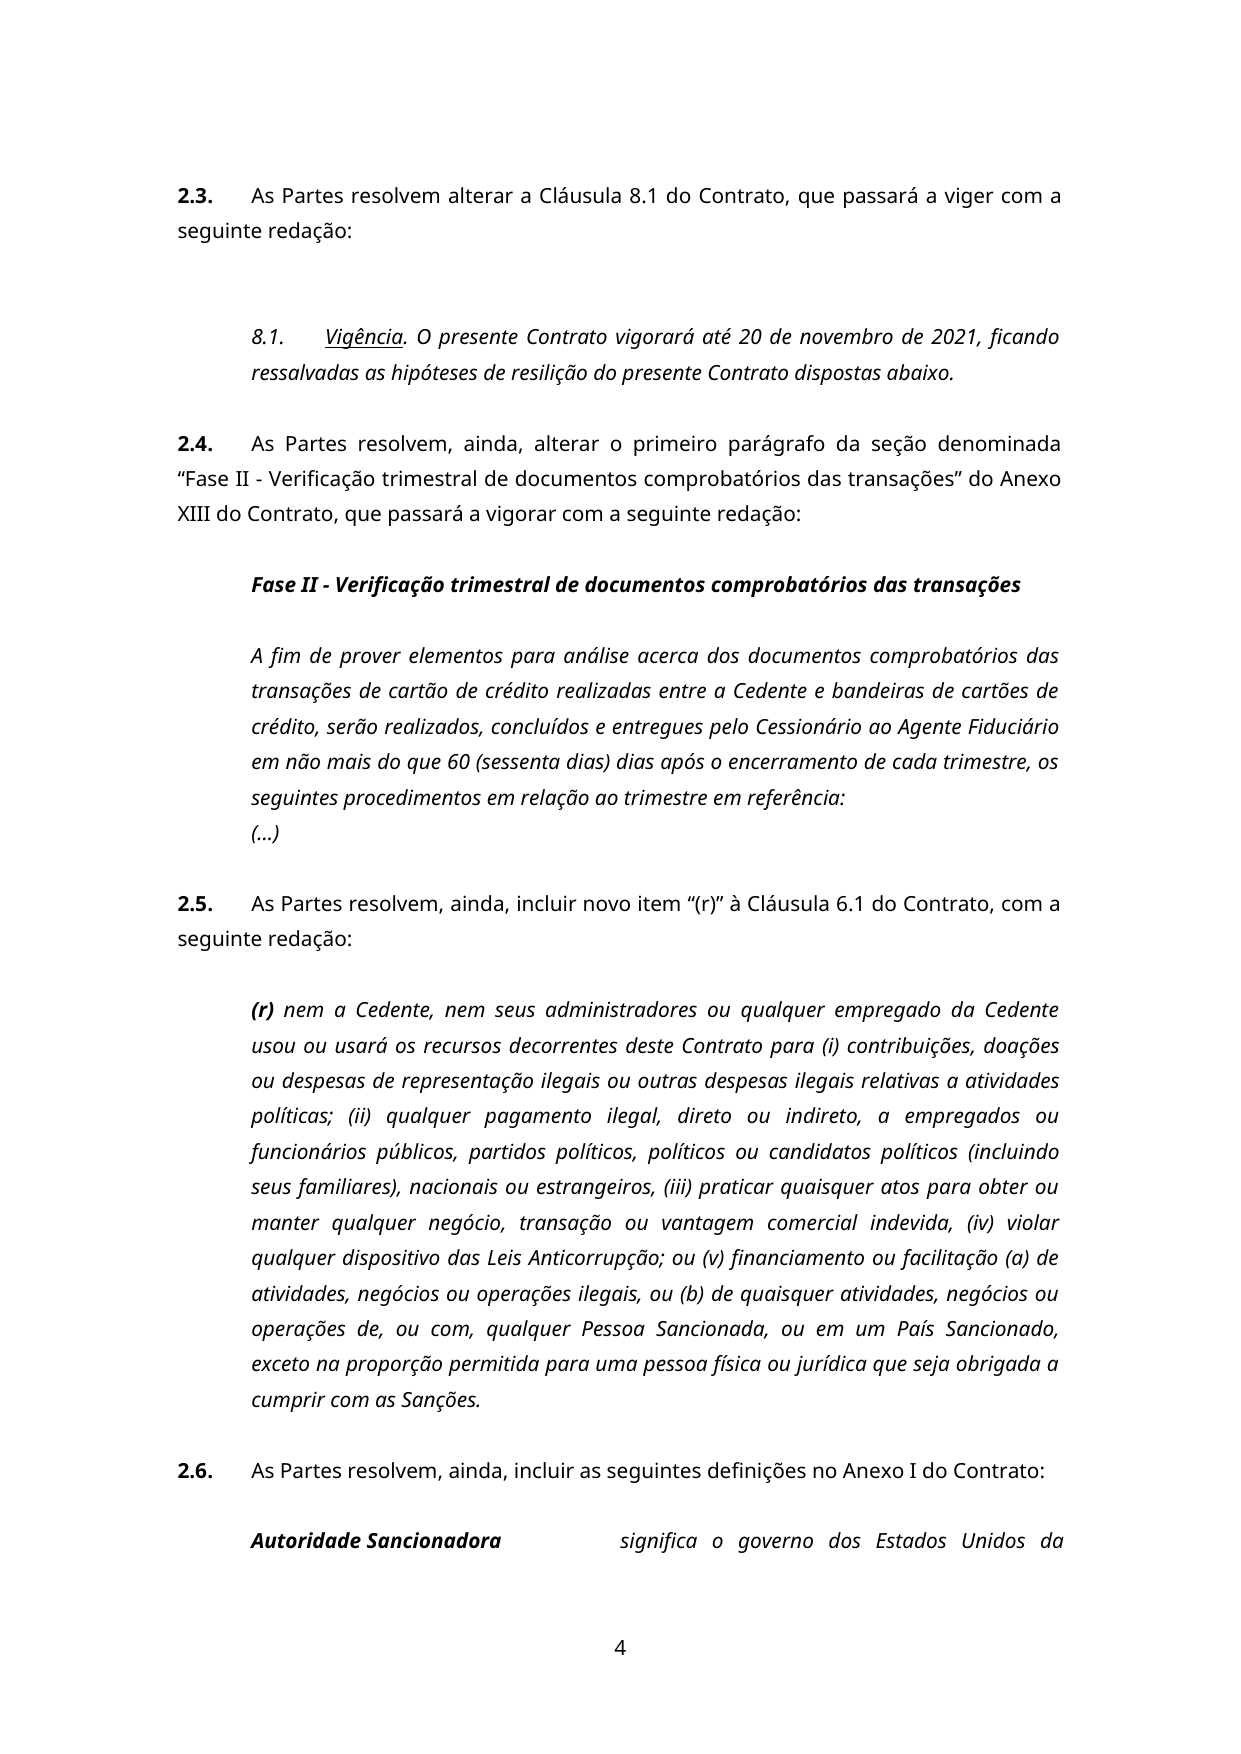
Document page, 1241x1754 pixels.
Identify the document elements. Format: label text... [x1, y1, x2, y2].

text 8.1. Vigência. O presente Contrato vigorará até 20 de novembro de 2021, ficando ressalvadas as hipóteses de resilição do presente Contrato dispostas abaixo. [251, 316, 1063, 387]
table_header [609, 1521, 1078, 1556]
text A fim de prover elementos para análise acerca dos documentos comprobatórios das transações de cartão de crédito realizadas entre a Cedente e bandeiras de cartões de crédito, serão realizados, concluídos e entregues pelo Cessionário ao Agente Fiduciário em não mais do que 60 (sessenta dias) dias após o encerramento de cada trimestre, os seguintes procedimentos em relação ao trimestre em referência: [251, 635, 1063, 812]
text (r) nem a Cedente, nem seus administradores ou qualquer empregado da Cedente usou ou usará os recursos decorrentes deste Contrato para (i) contribuições, doações ou despesas de representação ilegais ou outras despesas ilegais relativas a atividades políticas; (ii) qualquer pagamento ilegal, direto ou indireto, a empregados ou funcionários públicos, partidos políticos, políticos ou candidatos políticos (incluindo seus familiares), nacionais ou estrangeiros, (iii) praticar quaisquer atos para obter ou manter qualquer negócio, transação ou vantagem comercial indevida, (iv) violar qualquer dispositivo das Leis Anticorrupção; ou (v) financiamento ou facilitação (a) de atividades, negócios ou operações ilegais, ou (b) de quaisquer atividades, negócios ou operações de, ou com, qualquer Pessoa Sancionada, ou em um País Sancionado, exceto na proporção permitida para uma pessoa física ou jurídica que seja obrigada a cumprir com as Sanções. [251, 989, 1063, 1414]
subtitle As Partes resolvem, ainda, incluir novo item “(r)” à Cláusula 6.1 do Contrato, com a seguinte redação: [177, 883, 1063, 954]
subtitle As Partes resolvem, ainda, incluir as seguintes definições no Anexo I do Contrato: [177, 1450, 1063, 1485]
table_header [240, 1521, 609, 1556]
subtitle As Partes resolvem, ainda, alterar o primeiro parágrafo da seção denominada “Fase II - Verificação trimestral de documentos comprobatórios das transações” do Anexo XIII do Contrato, que passará a vigorar com a seguinte redação: [177, 423, 1063, 529]
text Fase II - Verificação trimestral de documentos comprobatórios das transações [251, 564, 1063, 600]
subtitle As Partes resolvem alterar a Cláusula 8.1 do Contrato, que passará a viger com a seguinte redação: [177, 175, 1063, 246]
text (...) [251, 812, 1063, 848]
